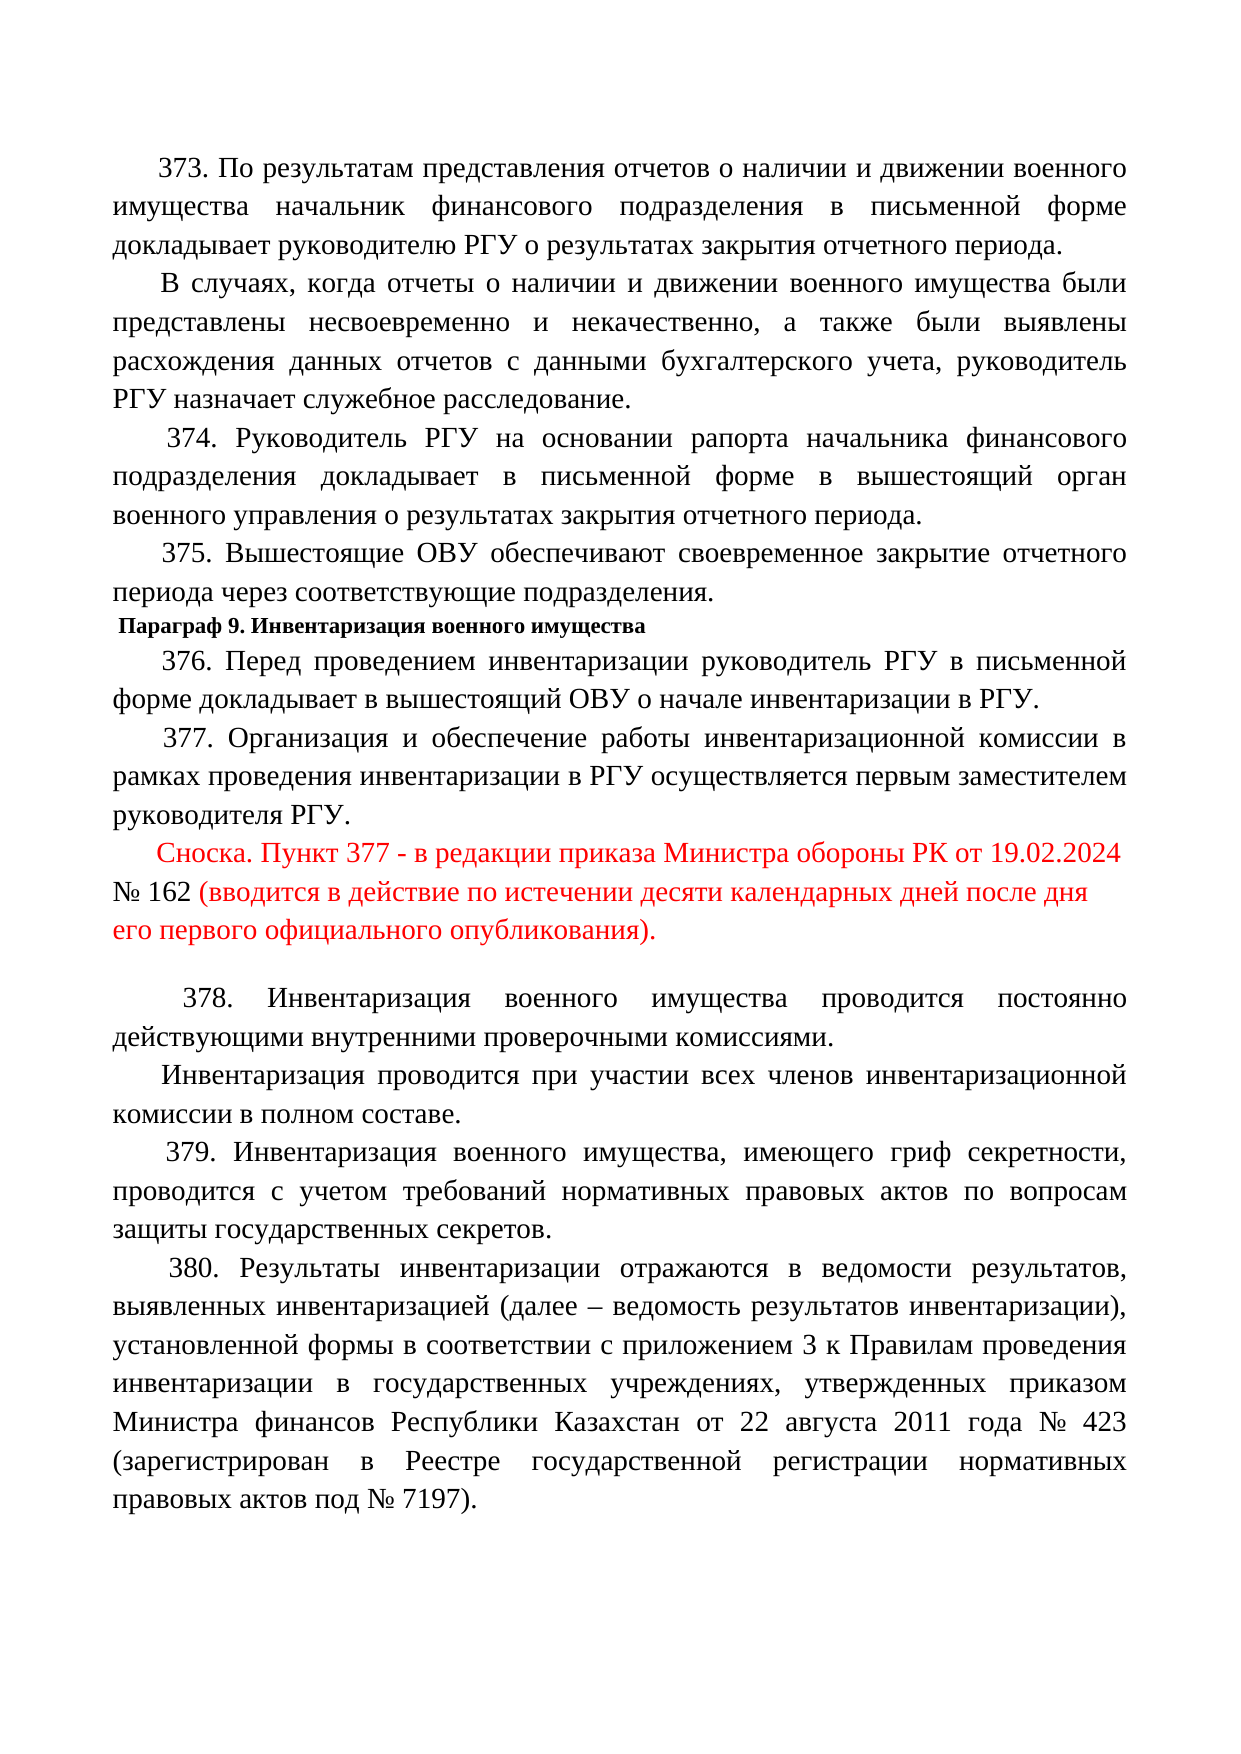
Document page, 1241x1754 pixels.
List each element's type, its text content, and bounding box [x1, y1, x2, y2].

text 374. Руководитель РГУ на основании рапорта начальника финансового подразделения докладывает в письменной форме в вышестоящий орган военного управления о результатах закрытия отчетного периода. [112, 420, 1128, 530]
text Сноска. Пункт 377 - в редакции приказа Министра обороны РК от 19.02.2024 № 162 (вводится в действие по истечении десяти календарных дней после дня его первого официального опубликования). [112, 835, 1128, 976]
text 376. Перед проведением инвентаризации руководитель РГУ в письменной форме докладывает в вышестоящий ОВУ о начале инвентаризации в РГУ. [112, 643, 1128, 715]
text Инвентаризация проводится при участии всех членов инвентаризационной комиссии в полном составе. [112, 1057, 1128, 1129]
text 375. Вышестоящие ОВУ обеспечивают своевременное закрытие отчетного периода через соответствующие подразделения. [112, 535, 1128, 607]
text В случаях, когда отчеты о наличии и движении военного имущества были представлены несвоевременно и некачественно, а также были выявлены расхождения данных отчетов с данными бухгалтерского учета, руководитель РГУ назначает служебное расследование. [112, 266, 1128, 415]
text 379. Инвентаризация военного имущества, имеющего гриф секретности, проводится с учетом требований нормативных правовых актов по вопросам защиты государственных секретов. [112, 1134, 1128, 1245]
text Параграф 9. Инвентаризация военного имущества [112, 612, 1128, 639]
text 378. Инвентаризация военного имущества проводится постоянно действующими внутренними проверочными комиссиями. [112, 980, 1128, 1052]
text 373. По результатам представления отчетов о наличии и движении военного имущества начальник финансового подразделения в письменной форме докладывает руководителю РГУ о результатах закрытия отчетного периода. [112, 150, 1128, 261]
text 380. Результаты инвентаризации отражаются в ведомости результатов, выявленных инвентаризацией (далее – ведомость результатов инвентаризации), установленной формы в соответствии с приложением 3 к Правилам проведения инвентаризации в государственных учреждениях, утвержденных приказом Министра финансов Республики Казахстан от 22 августа 2011 года № 423 (зарегистрирован в Реестре государственной регистрации нормативных правовых актов под № 7197). [112, 1250, 1128, 1515]
text 377. Организация и обеспечение работы инвентаризационной комиссии в рамках проведения инвентаризации в РГУ осуществляется первым заместителем руководителя РГУ. [112, 720, 1128, 830]
